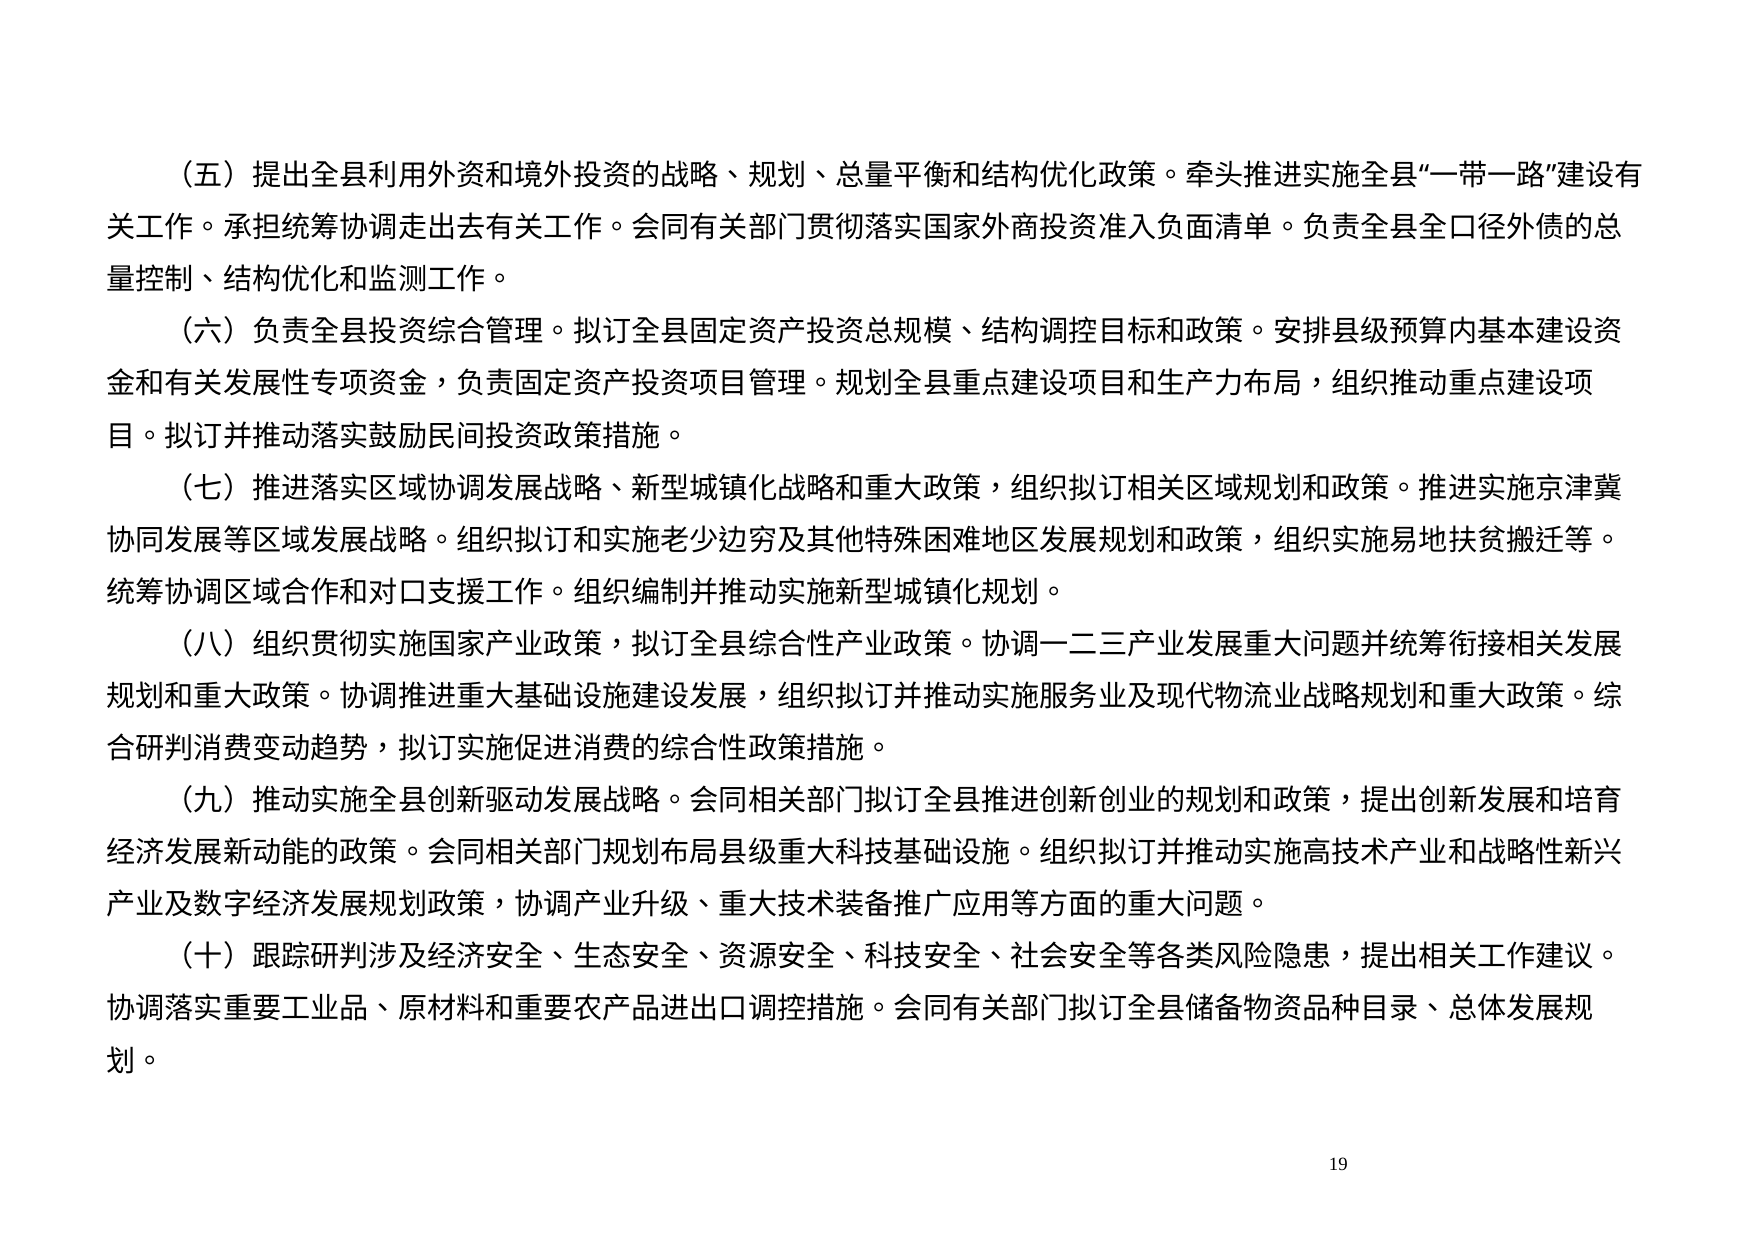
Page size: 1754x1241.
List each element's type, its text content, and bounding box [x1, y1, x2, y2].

text （八）组织贯彻实施国家产业政策，拟订全县综合性产业政策。协调一二三产业发展重大问题并统筹衔接相关发展规划和重大政策。协调推进重大基础设施建设发展，组织拟订并推动实施服务业及现代物流业战略规划和重大政策。综合研判消费变动趋势，拟订实施促进消费的综合性政策措施。 [106, 613, 1648, 769]
text （五）提出全县利用外资和境外投资的战略、规划、总量平衡和结构优化政策。牵头推进实施全县“一带一路”建设有关工作。承担统筹协调走出去有关工作。会同有关部门贯彻落实国家外商投资准入负面清单。负责全县全口径外债的总量控制、结构优化和监测工作。 [106, 144, 1648, 300]
text （七）推进落实区域协调发展战略、新型城镇化战略和重大政策，组织拟订相关区域规划和政策。推进实施京津冀协同发展等区域发展战略。组织拟订和实施老少边穷及其他特殊困难地区发展规划和政策，组织实施易地扶贫搬迁等。统筹协调区域合作和对口支援工作。组织编制并推动实施新型城镇化规划。 [106, 456, 1648, 613]
text （九）推动实施全县创新驱动发展战略。会同相关部门拟订全县推进创新创业的规划和政策，提出创新发展和培育经济发展新动能的政策。会同相关部门规划布局县级重大科技基础设施。组织拟订并推动实施高技术产业和战略性新兴产业及数字经济发展规划政策，协调产业升级、重大技术装备推广应用等方面的重大问题。 [106, 769, 1648, 925]
text （六）负责全县投资综合管理。拟订全县固定资产投资总规模、结构调控目标和政策。安排县级预算内基本建设资金和有关发展性专项资金，负责固定资产投资项目管理。规划全县重点建设项目和生产力布局，组织推动重点建设项目。拟订并推动落实鼓励民间投资政策措施。 [106, 300, 1648, 456]
text （十）跟踪研判涉及经济安全、生态安全、资源安全、科技安全、社会安全等各类风险隐患，提出相关工作建议。协调落实重要工业品、原材料和重要农产品进出口调控措施。会同有关部门拟订全县储备物资品种目录、总体发展规划。 [106, 925, 1648, 1081]
